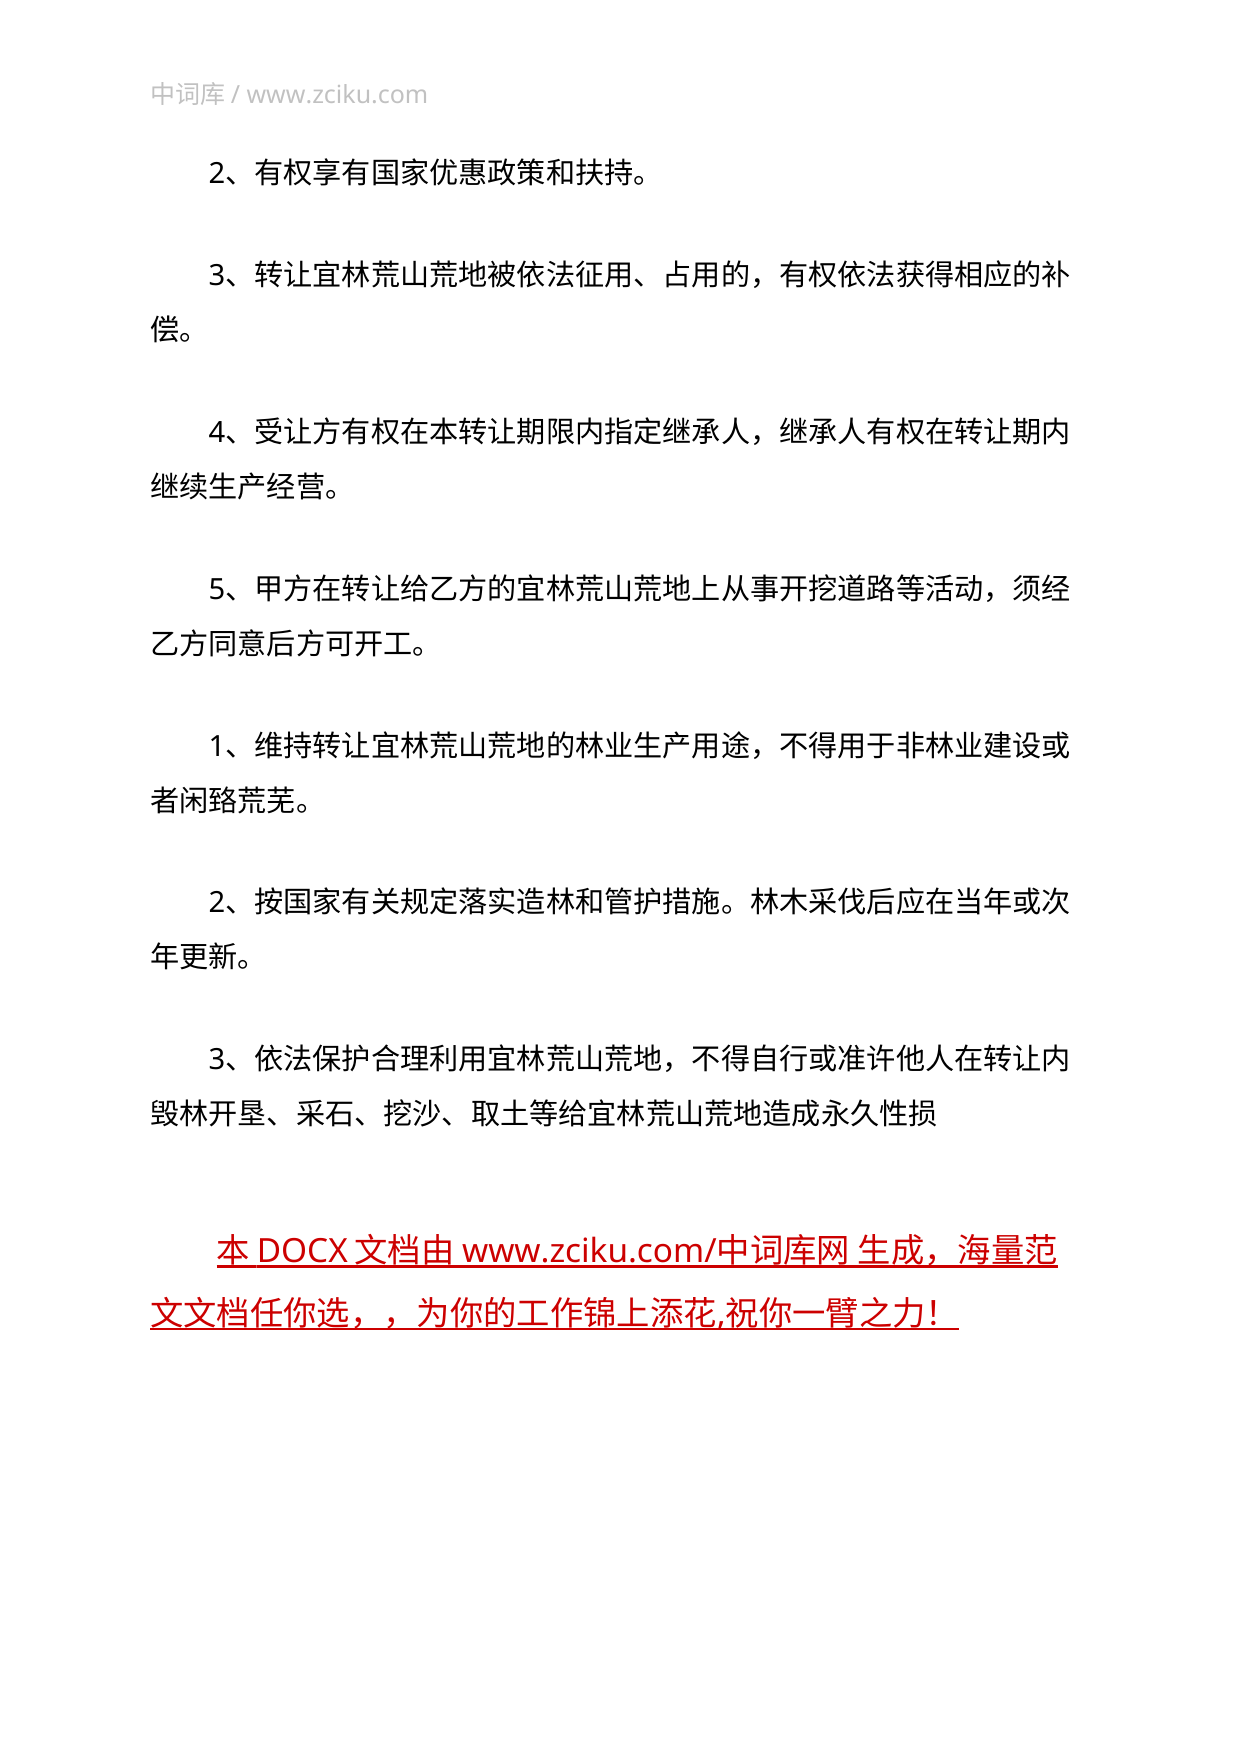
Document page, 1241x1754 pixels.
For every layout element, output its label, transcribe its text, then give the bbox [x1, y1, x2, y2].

text 4、受让方有权在本转让期限内指定继承人，继承人有权在转让期内继续生产经营。 [150, 409, 1090, 506]
text 3、依法保护合理利用宜林荒山荒地，不得自行或准许他人在转让内毁林开垦、采石、挖沙、取土等给宜林荒山荒地造成永久性损 [150, 1036, 1090, 1133]
text 2、有权享有国家优惠政策和扶持。 [150, 150, 1090, 192]
text 3、转让宜林荒山荒地被依法征用、占用的，有权依法获得相应的补偿。 [150, 252, 1090, 349]
text 本DOCX文档由 www.zciku.com/中词库网 生成，海量范文文档任你选，，为你的工作锦上添花,祝你一臂之力！ [150, 1224, 1090, 1335]
text 2、按国家有关规定落实造林和管护措施。林木采伐后应在当年或次年更新。 [150, 879, 1090, 976]
text 1、维持转让宜林荒山荒地的林业生产用途，不得用于非林业建设或者闲臵荒芜。 [150, 722, 1090, 819]
text 5、甲方在转让给乙方的宜林荒山荒地上从事开挖道路等活动，须经乙方同意后方可开工。 [150, 566, 1090, 663]
